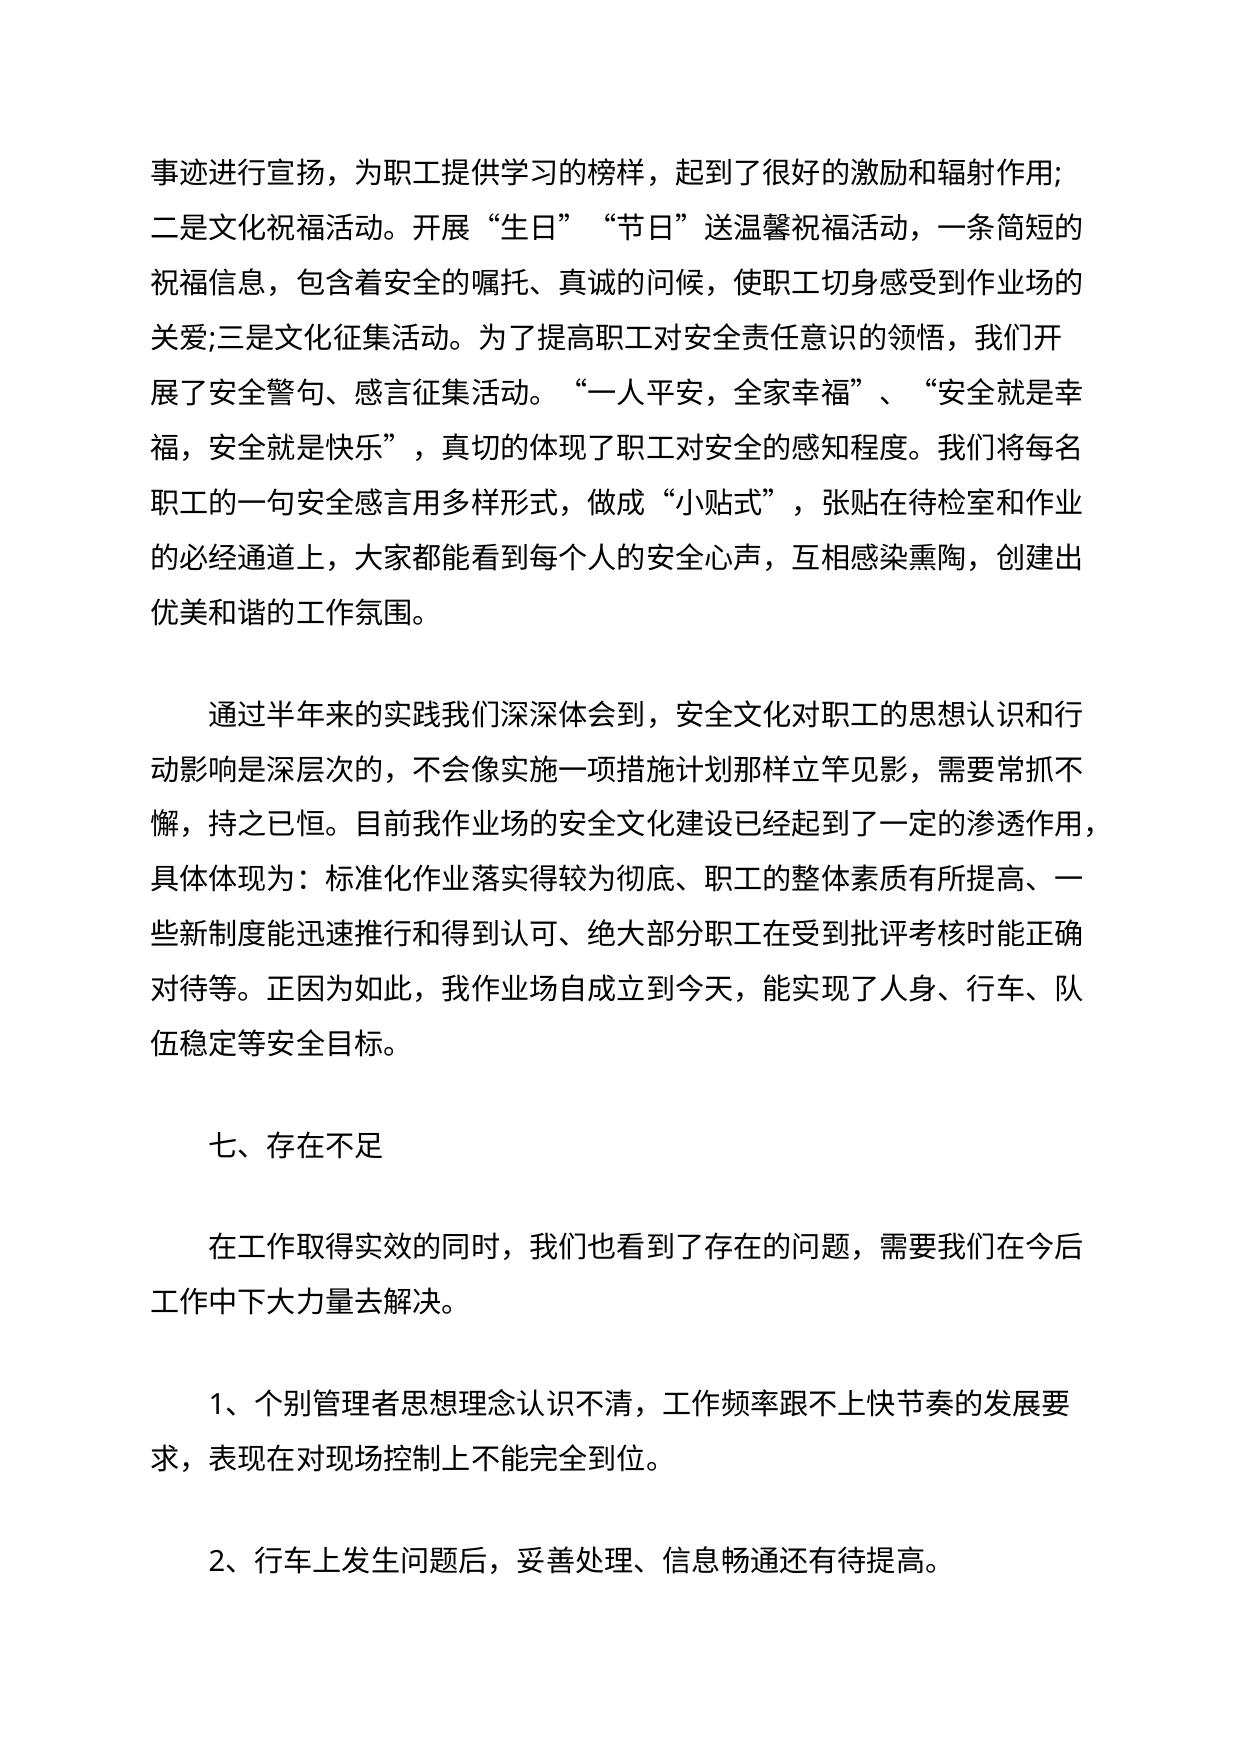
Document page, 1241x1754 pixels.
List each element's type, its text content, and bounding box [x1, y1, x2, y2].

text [150, 150, 1090, 632]
text 七、存在不足 [150, 1122, 1090, 1164]
text 2、行车上发生问题后，妥善处理、信息畅通还有待提高。 [150, 1537, 1090, 1580]
text 在工作取得实效的同时，我们也看到了存在的问题，需要我们在今后工作中下大力量去解决。 [150, 1224, 1090, 1321]
text 1、个别管理者思想理念认识不清，工作频率跟不上快节奏的发展要求，表现在对现场控制上不能完全到位。 [150, 1381, 1090, 1478]
text 通过半年来的实践我们深深体会到，安全文化对职工的思想认识和行动影响是深层次的，不会像实施一项措施计划那样立竿见影，需要常抓不懈，持之已恒。目前我作业场的安全文化建设已经起到了一定的渗透作用，具体体现为：标准化作业落实得较为彻底、职工的整体素质有所提高、一些新制度能迅速推行和得到认可、绝大部分职工在受到批评考核时能正确对待等。正因为如此，我作业场自成立到今天，能实现了人身、行车、队伍稳定等安全目标。 [150, 691, 1090, 1063]
